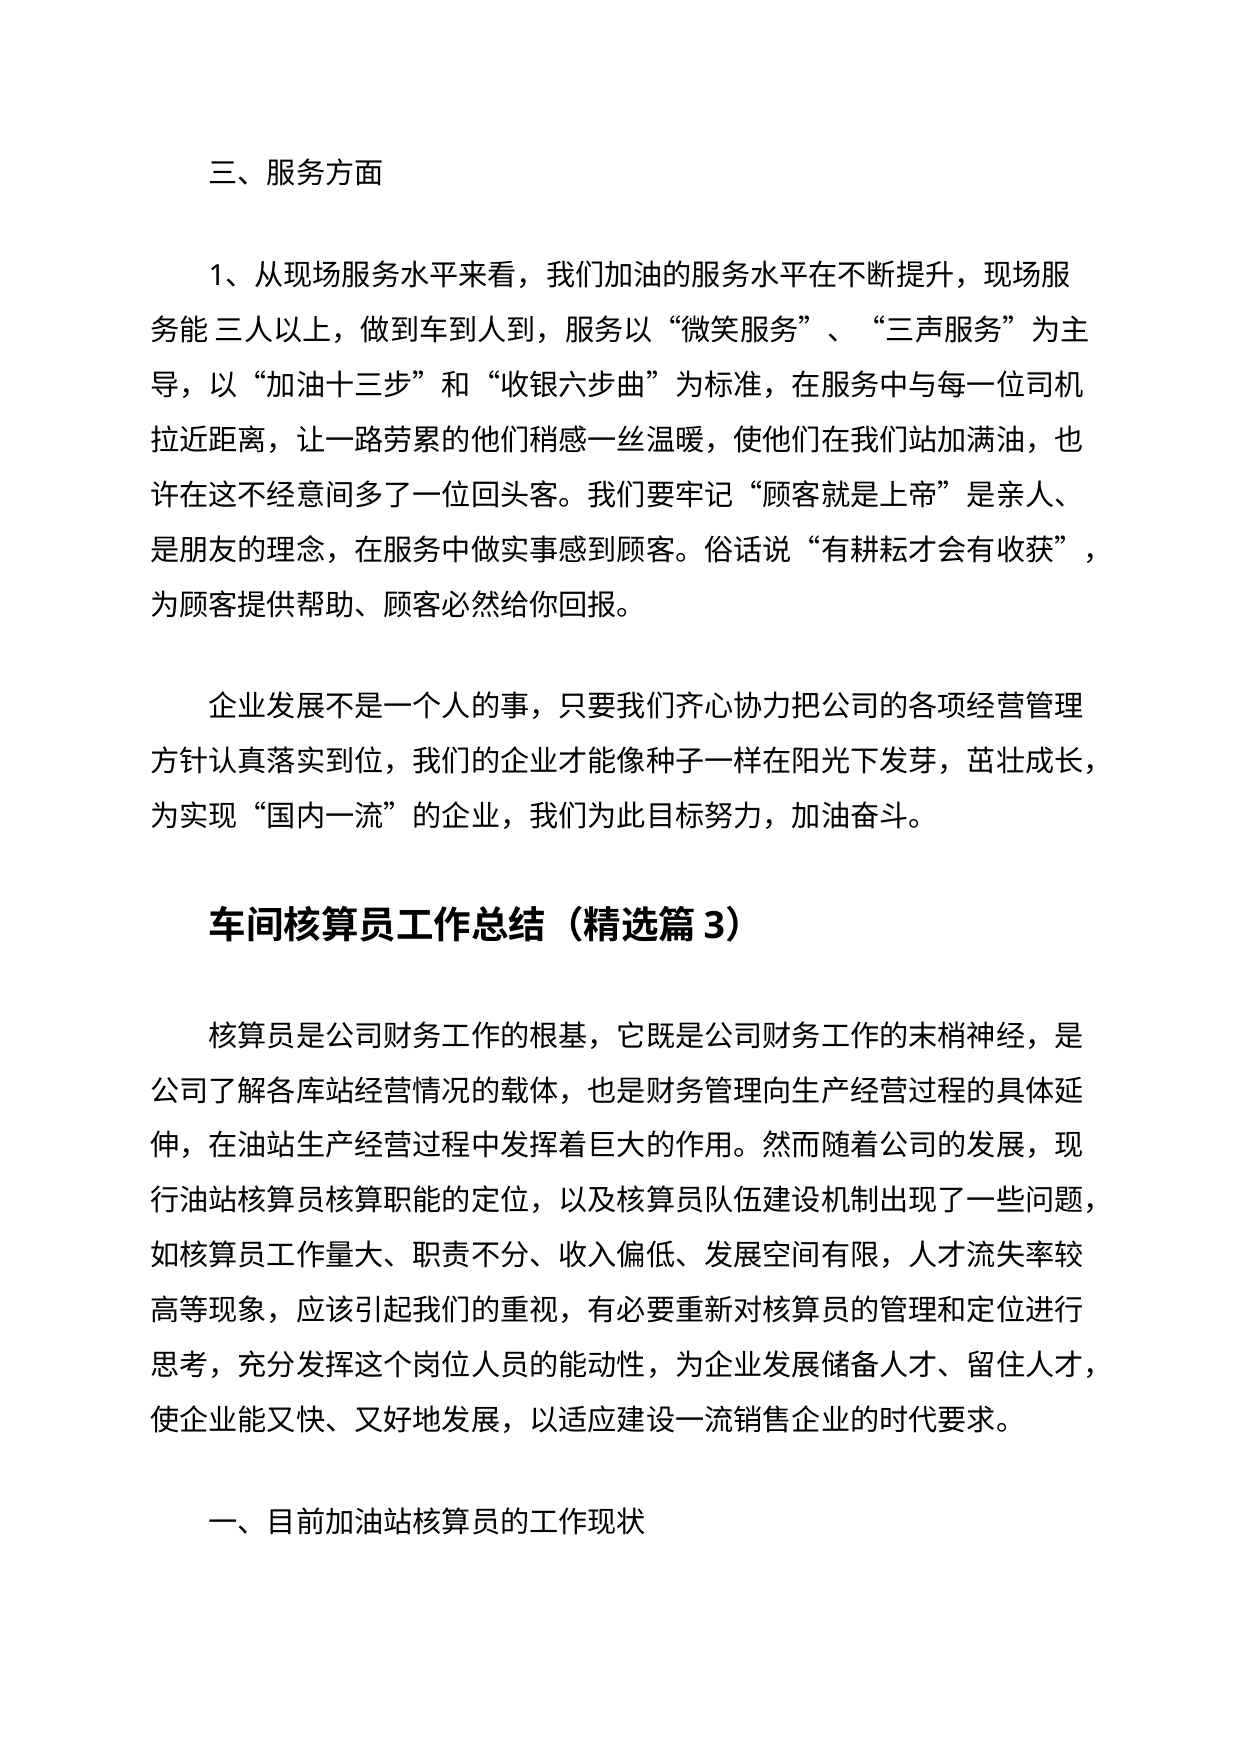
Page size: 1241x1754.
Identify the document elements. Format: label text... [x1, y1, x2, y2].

text 1、从现场服务水平来看，我们加油的服务水平在不断提升，现场服务能 三人以上，做到车到人到，服务以“微笑服务”、“三声服务”为主导，以“加油十三步”和“收银六步曲”为标准，在服务中与每一位司机拉近距离，让一路劳累的他们稍感一丝温暖，使他们在我们站加满油，也许在这不经意间多了一位回头客。我们要牢记“顾客就是上帝”是亲人、是朋友的理念，在服务中做实事感到顾客。俗话说“有耕耘才会有收获”，为顾客提供帮助、顾客必然给你回报。 [150, 252, 1090, 623]
text 一、目前加油站核算员的工作现状 [150, 1498, 1090, 1541]
text 核算员是公司财务工作的根基，它既是公司财务工作的末梢神经，是公司了解各库站经营情况的载体，也是财务管理向生产经营过程的具体延伸，在油站生产经营过程中发挥着巨大的作用。然而随着公司的发展，现行油站核算员核算职能的定位，以及核算员队伍建设机制出现了一些问题，如核算员工作量大、职责不分、收入偏低、发展空间有限，人才流失率较高等现象，应该引起我们的重视，有必要重新对核算员的管理和定位进行思考，充分发挥这个岗位人员的能动性，为企业发展储备人才、留住人才，使企业能又快、又好地发展，以适应建设一流销售企业的时代要求。 [150, 1012, 1090, 1439]
text 三、服务方面 [150, 150, 1090, 192]
text 企业发展不是一个人的事，只要我们齐心协力把公司的各项经营管理方针认真落实到位，我们的企业才能像种子一样在阳光下发芽，茁壮成长，为实现“国内一流”的企业，我们为此目标努力，加油奋斗。 [150, 683, 1090, 835]
text 车间核算员工作总结（精选篇3） [150, 894, 1090, 949]
